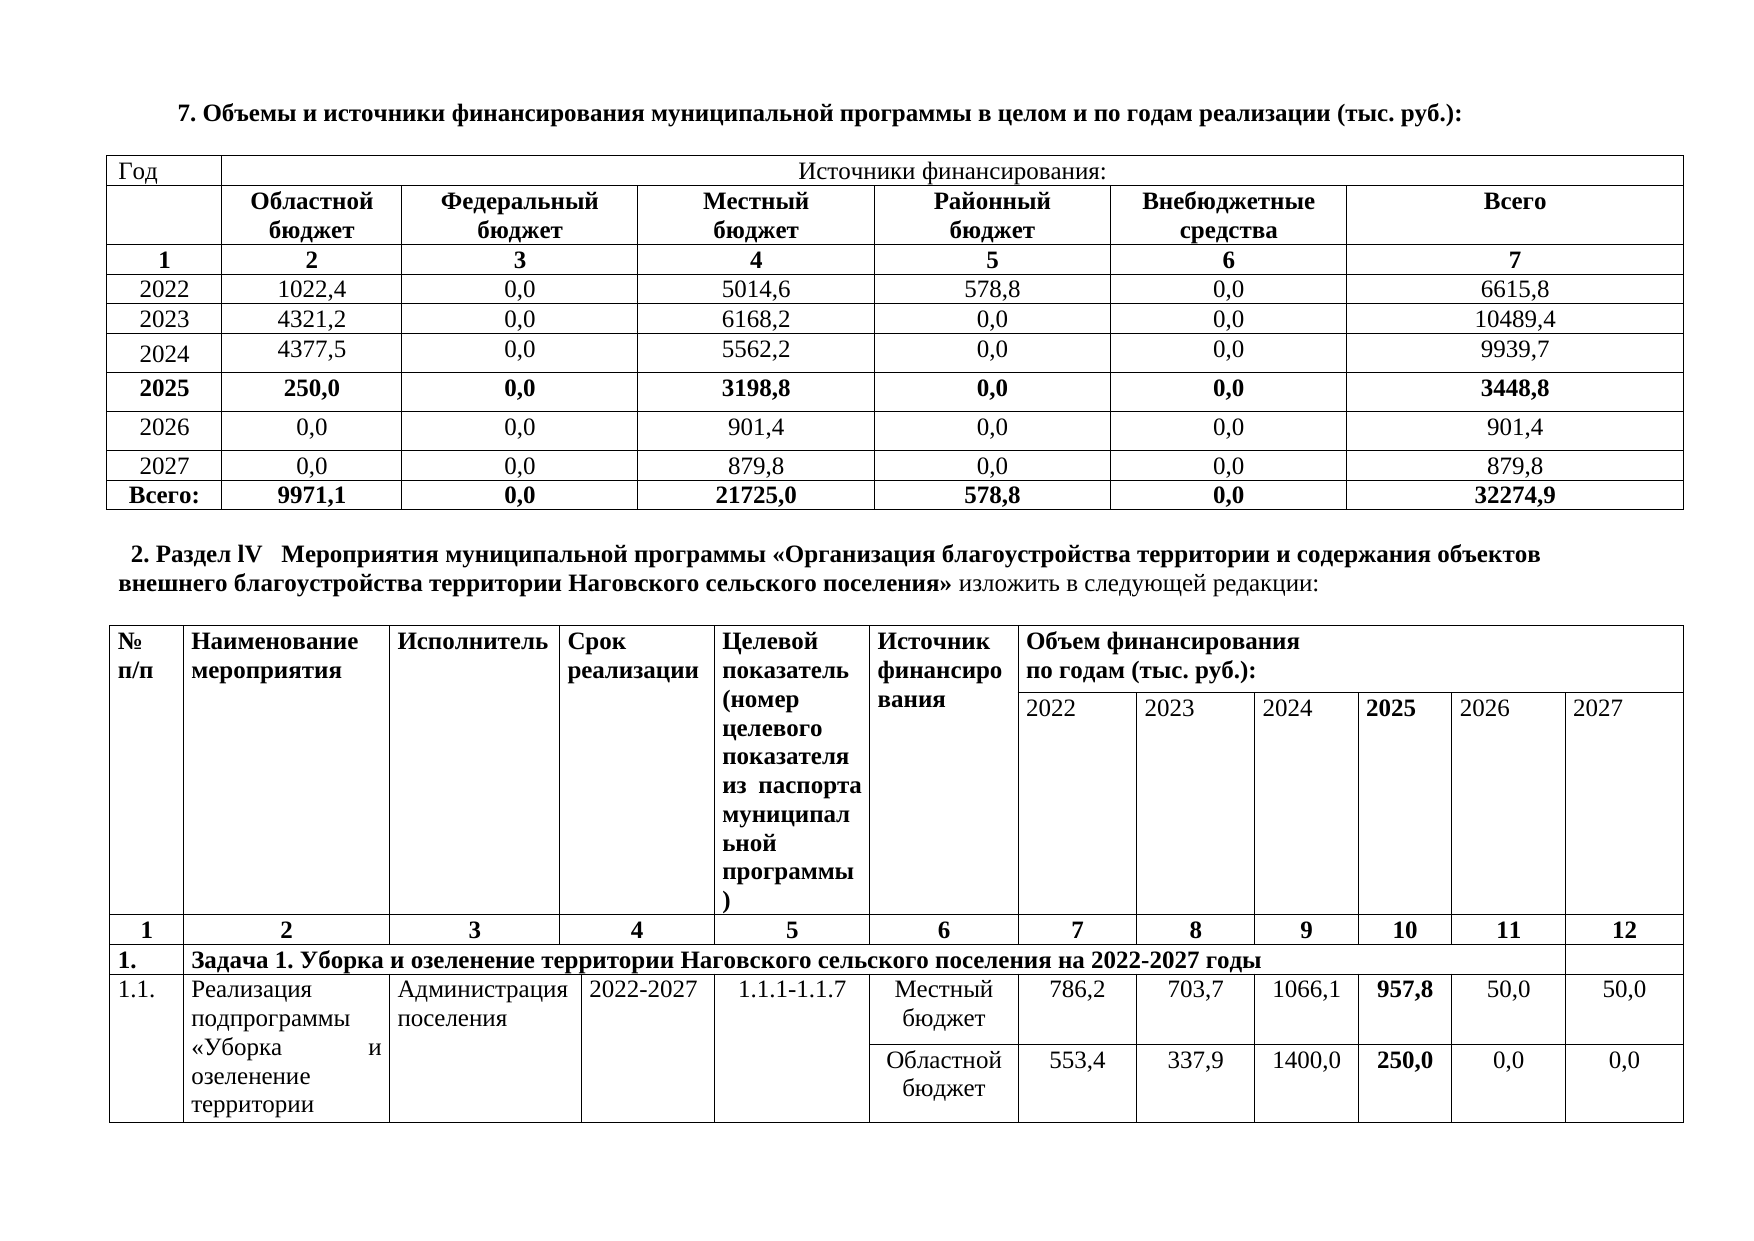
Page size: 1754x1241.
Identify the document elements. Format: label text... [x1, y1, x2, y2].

text 7. Объемы и источники финансирования муниципальной программы в целом и по годам реализации (тыс. руб.): [118, 98, 1636, 127]
table_cell 250,0 [1359, 1045, 1451, 1122]
table_cell 8 [1137, 915, 1254, 944]
table_cell 901,4 [638, 412, 874, 450]
table_cell 0,0 [1111, 304, 1346, 333]
table_cell 10489,4 [1347, 304, 1683, 333]
table_cell 0,0 [875, 412, 1110, 450]
table_cell 6168,2 [638, 304, 874, 333]
table_cell 3448,8 [1347, 373, 1683, 411]
text 2. Раздел lV Мероприятия муниципальной программы «Организация благоустройства территории и содержания объектов внешнего благоустройства территории Наговского сельского поселения» изложить в следующей редакции: [118, 539, 1636, 597]
table_cell 6 [870, 915, 1018, 944]
table_cell 2024 [107, 334, 221, 372]
table_cell [107, 186, 221, 244]
table_cell 2026 [107, 412, 221, 450]
table_cell 4 [638, 245, 874, 273]
table_cell 2023 [107, 304, 221, 333]
table_header Источники финансирования: [222, 156, 1683, 185]
table_cell 9 [1255, 915, 1358, 944]
table_cell 2022 [107, 275, 221, 303]
table_cell 0,0 [875, 451, 1110, 479]
table_cell 1.1.1-1.1.7 [715, 975, 869, 1122]
table_cell 1.1. [110, 975, 183, 1122]
table_cell 9939,7 [1347, 334, 1683, 372]
table_header Исполнитель [390, 626, 559, 914]
table_cell 0,0 [1111, 451, 1346, 479]
table_cell 2027 [1566, 693, 1683, 914]
table_cell 0,0 [1111, 481, 1346, 509]
table_cell 0,0 [402, 304, 637, 333]
table_cell [1452, 945, 1565, 973]
table_cell 4377,5 [222, 334, 401, 372]
table_cell 0,0 [875, 304, 1110, 333]
table_cell 32274,9 [1347, 481, 1683, 509]
table_cell 1 [110, 915, 183, 944]
table_cell 5562,2 [638, 334, 874, 372]
table_cell 2022 [1019, 693, 1136, 914]
table_cell 578,8 [875, 481, 1110, 509]
table_cell 703,7 [1137, 975, 1254, 1044]
table_cell 3 [390, 915, 559, 944]
table_cell 50,0 [1452, 975, 1565, 1044]
table_cell 2022-2027 [582, 975, 714, 1122]
table_cell 2027 [107, 451, 221, 479]
table_cell 0,0 [222, 451, 401, 479]
table_cell 50,0 [1566, 975, 1683, 1044]
table_cell 578,8 [875, 275, 1110, 303]
table_cell 10 [1359, 915, 1451, 944]
table_cell Областной бюджет [222, 186, 401, 244]
table_cell Районный бюджет [875, 186, 1110, 244]
table_cell 1066,1 [1255, 975, 1358, 1044]
table_cell 7 [1019, 915, 1136, 944]
table_cell Всего: [107, 481, 221, 509]
table_cell 879,8 [1347, 451, 1683, 479]
table_cell 2026 [1452, 693, 1565, 914]
table_cell 0,0 [1452, 1045, 1565, 1122]
table_header Наименование мероприятия [184, 626, 389, 914]
table_cell 6 [1111, 245, 1346, 273]
table_cell 5 [715, 915, 869, 944]
table_cell 2025 [107, 373, 221, 411]
table_cell 1022,4 [222, 275, 401, 303]
table_cell 4 [560, 915, 714, 944]
table_cell 0,0 [402, 481, 637, 509]
table_cell 0,0 [402, 275, 637, 303]
table_cell 337,9 [1137, 1045, 1254, 1122]
table_cell [1566, 945, 1683, 973]
table_header Срок реализации [560, 626, 714, 914]
table_cell 5014,6 [638, 275, 874, 303]
table_cell Местный бюджет [638, 186, 874, 244]
table_cell 786,2 [1019, 975, 1136, 1044]
table_cell 957,8 [1359, 975, 1451, 1044]
table_cell Задача 1. Уборка и озеленение территории Наговского сельского поселения на 2022-2027 годы [184, 945, 1452, 973]
table_cell 11 [1452, 915, 1565, 944]
table_cell 0,0 [1111, 412, 1346, 450]
table_cell Местный бюджет [870, 975, 1018, 1044]
table_cell 5 [875, 245, 1110, 273]
table_cell 0,0 [402, 412, 637, 450]
table_cell Внебюджетные средства [1111, 186, 1346, 244]
table_cell Федеральный бюджет [402, 186, 637, 244]
table_cell 0,0 [875, 334, 1110, 372]
table_header Объем финансирования по годам (тыс. руб.): [1019, 626, 1683, 692]
table_header Целевой показатель (номер целевого показателя из паспорта муниципальной программы) [715, 626, 869, 914]
table_cell 553,4 [1019, 1045, 1136, 1122]
table_cell 2 [222, 245, 401, 273]
table_cell 2024 [1255, 693, 1358, 914]
table_cell 1400,0 [1255, 1045, 1358, 1122]
table_cell 901,4 [1347, 412, 1683, 450]
table_cell 7 [1347, 245, 1683, 273]
table_cell 2023 [1137, 693, 1254, 914]
table_cell 0,0 [402, 451, 637, 479]
table_cell Всего [1347, 186, 1683, 244]
table_header Год [107, 156, 221, 185]
table_cell 0,0 [1111, 334, 1346, 372]
table_cell 9971,1 [222, 481, 401, 509]
table_header № п/п [110, 626, 183, 914]
table_cell 4321,2 [222, 304, 401, 333]
table_cell 0,0 [1566, 1045, 1683, 1122]
table_cell 0,0 [222, 412, 401, 450]
table_cell 0,0 [402, 334, 637, 372]
table_cell 21725,0 [638, 481, 874, 509]
table_cell 2025 [1359, 693, 1451, 914]
table_cell 6615,8 [1347, 275, 1683, 303]
table_cell 0,0 [402, 373, 637, 411]
table_cell 1. [110, 945, 183, 973]
table_cell Администрация поселения [390, 975, 581, 1122]
table_cell Областной бюджет [870, 1045, 1018, 1122]
table_cell 879,8 [638, 451, 874, 479]
table_cell 3198,8 [638, 373, 874, 411]
table_cell 0,0 [1111, 275, 1346, 303]
table_cell 12 [1566, 915, 1683, 944]
table_cell 1 [107, 245, 221, 273]
table_cell 3 [402, 245, 637, 273]
table_cell 0,0 [1111, 373, 1346, 411]
table_header Источник финансирования [870, 626, 1018, 914]
table_cell 250,0 [222, 373, 401, 411]
table_cell 0,0 [875, 373, 1110, 411]
table_cell 2 [184, 915, 389, 944]
table_cell Реализация подпрограммы «Уборка и озеленение территории Наговского сельского поселения» [184, 975, 389, 1122]
